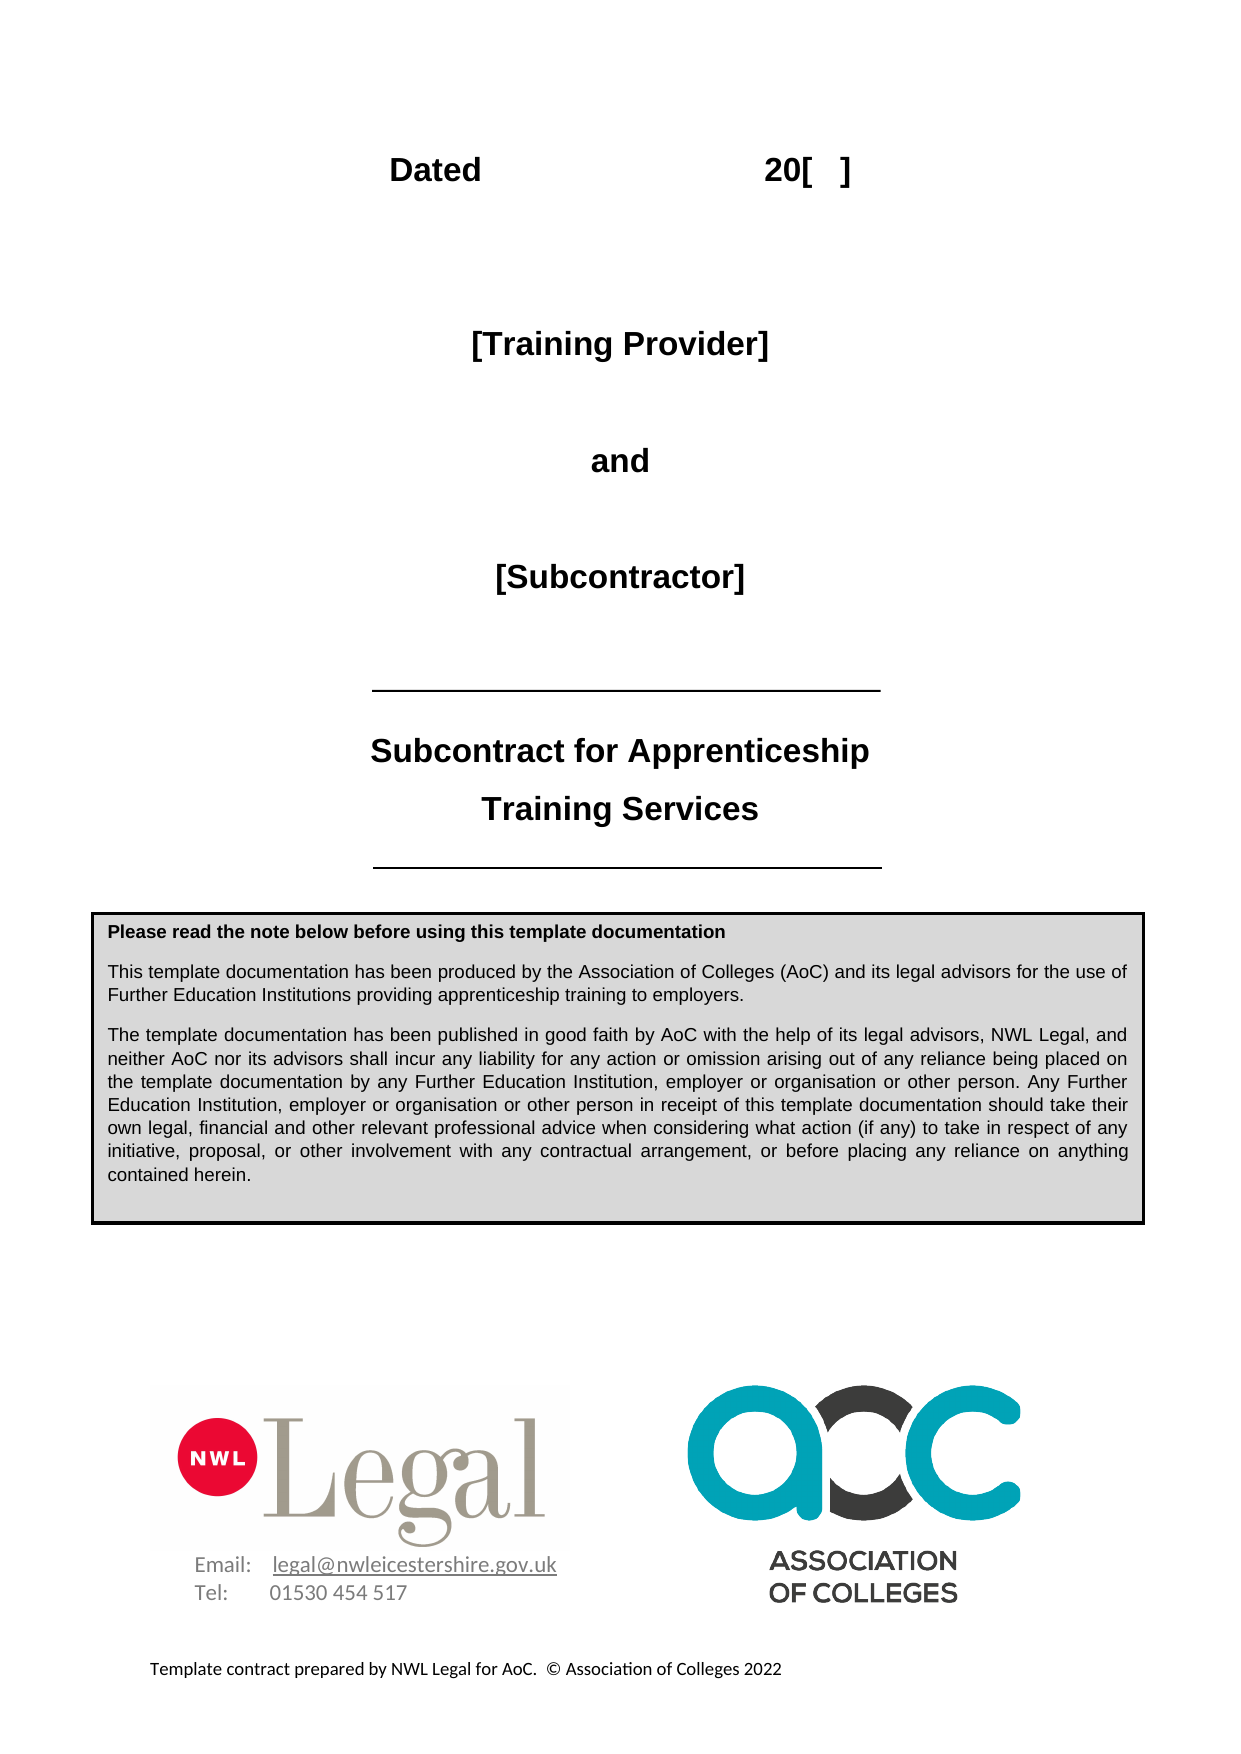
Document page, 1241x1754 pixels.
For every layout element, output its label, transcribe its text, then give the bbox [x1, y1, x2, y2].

picture [687, 1385, 1021, 1603]
text [Training Provider] [150, 324, 1090, 363]
picture [150, 1385, 570, 1551]
text Training Services [150, 789, 1090, 828]
text [Subcontractor] [150, 557, 1090, 595]
text Subcontract for Apprenticeship [150, 731, 1090, 770]
text Dated 20[ ] [150, 150, 1090, 188]
text and [150, 441, 1090, 479]
